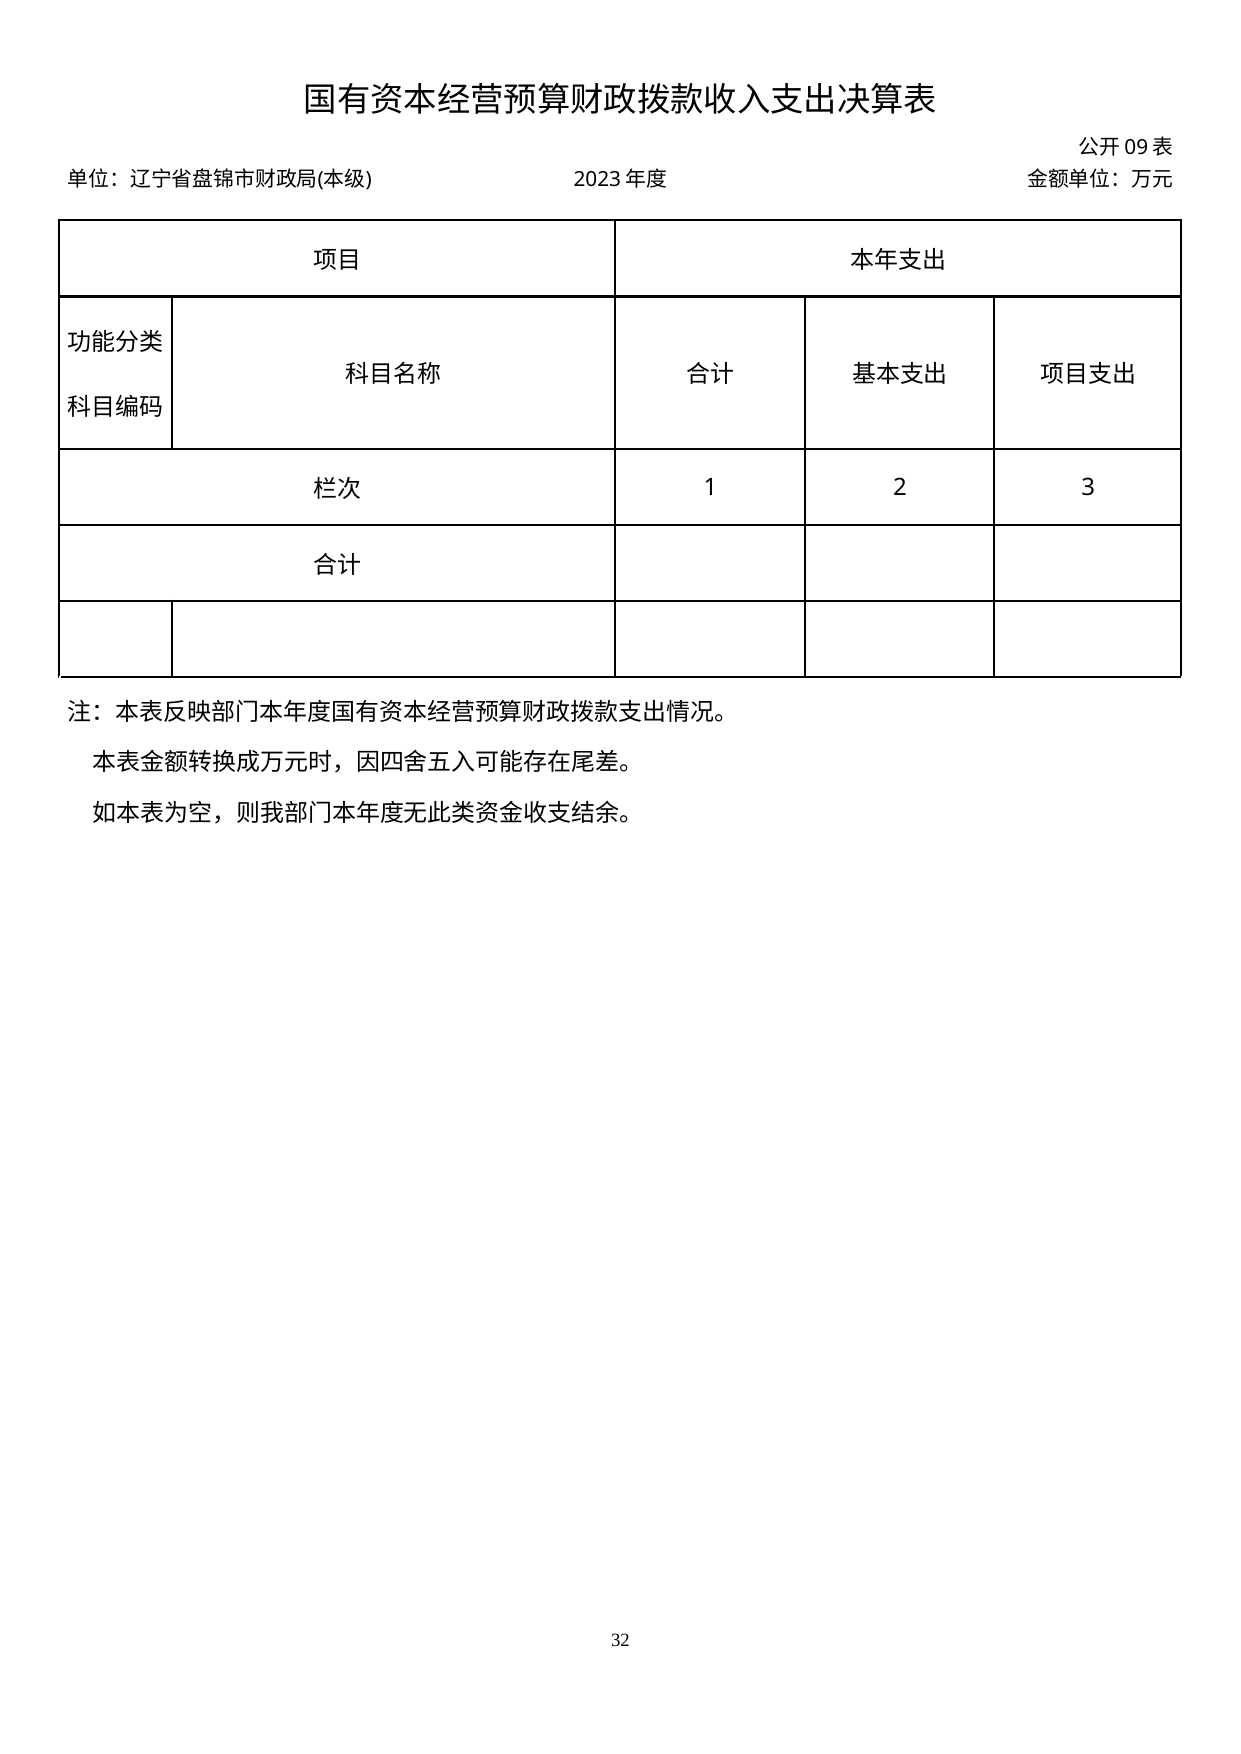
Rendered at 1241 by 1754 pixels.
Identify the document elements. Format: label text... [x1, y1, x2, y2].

table_cell 项目支出 [995, 298, 1180, 447]
table_cell [60, 602, 171, 676]
table_header 公开09表 [59, 129, 1181, 162]
table_header 本年支出 [616, 221, 1180, 295]
table_cell [173, 602, 614, 676]
table_cell 栏次 [60, 450, 614, 523]
table_cell 2 [806, 450, 993, 523]
table_cell 本表金额转换成万元时，因四舍五入可能存在尾差。 [60, 726, 1181, 777]
table_cell 3 [995, 450, 1180, 523]
table_cell 单位：辽宁省盘锦市财政局(本级) [59, 162, 516, 194]
table_cell 功能分类科目编码 [60, 298, 171, 447]
table_cell [616, 602, 804, 676]
table_cell [616, 526, 804, 599]
table_cell [995, 602, 1180, 676]
table_cell 科目名称 [173, 298, 614, 447]
table_cell [995, 526, 1180, 599]
table_cell [806, 602, 993, 676]
table_cell 2023年度 [516, 162, 724, 194]
table_header 项目 [60, 221, 614, 295]
table_cell [806, 526, 993, 599]
table_cell 如本表为空，则我部门本年度无此类资金收支结余。 [60, 777, 1181, 828]
table_cell 1 [616, 450, 804, 523]
table_cell 基本支出 [806, 298, 993, 447]
table_cell 注：本表反映部门本年度国有资本经营预算财政拨款支出情况。 [60, 677, 1181, 726]
table_cell 合计 [616, 298, 804, 447]
table_cell 金额单位：万元 [724, 162, 1181, 194]
table_cell 合计 [60, 526, 614, 599]
text 国有资本经营预算财政拨款收入支出决算表 [59, 64, 1181, 129]
